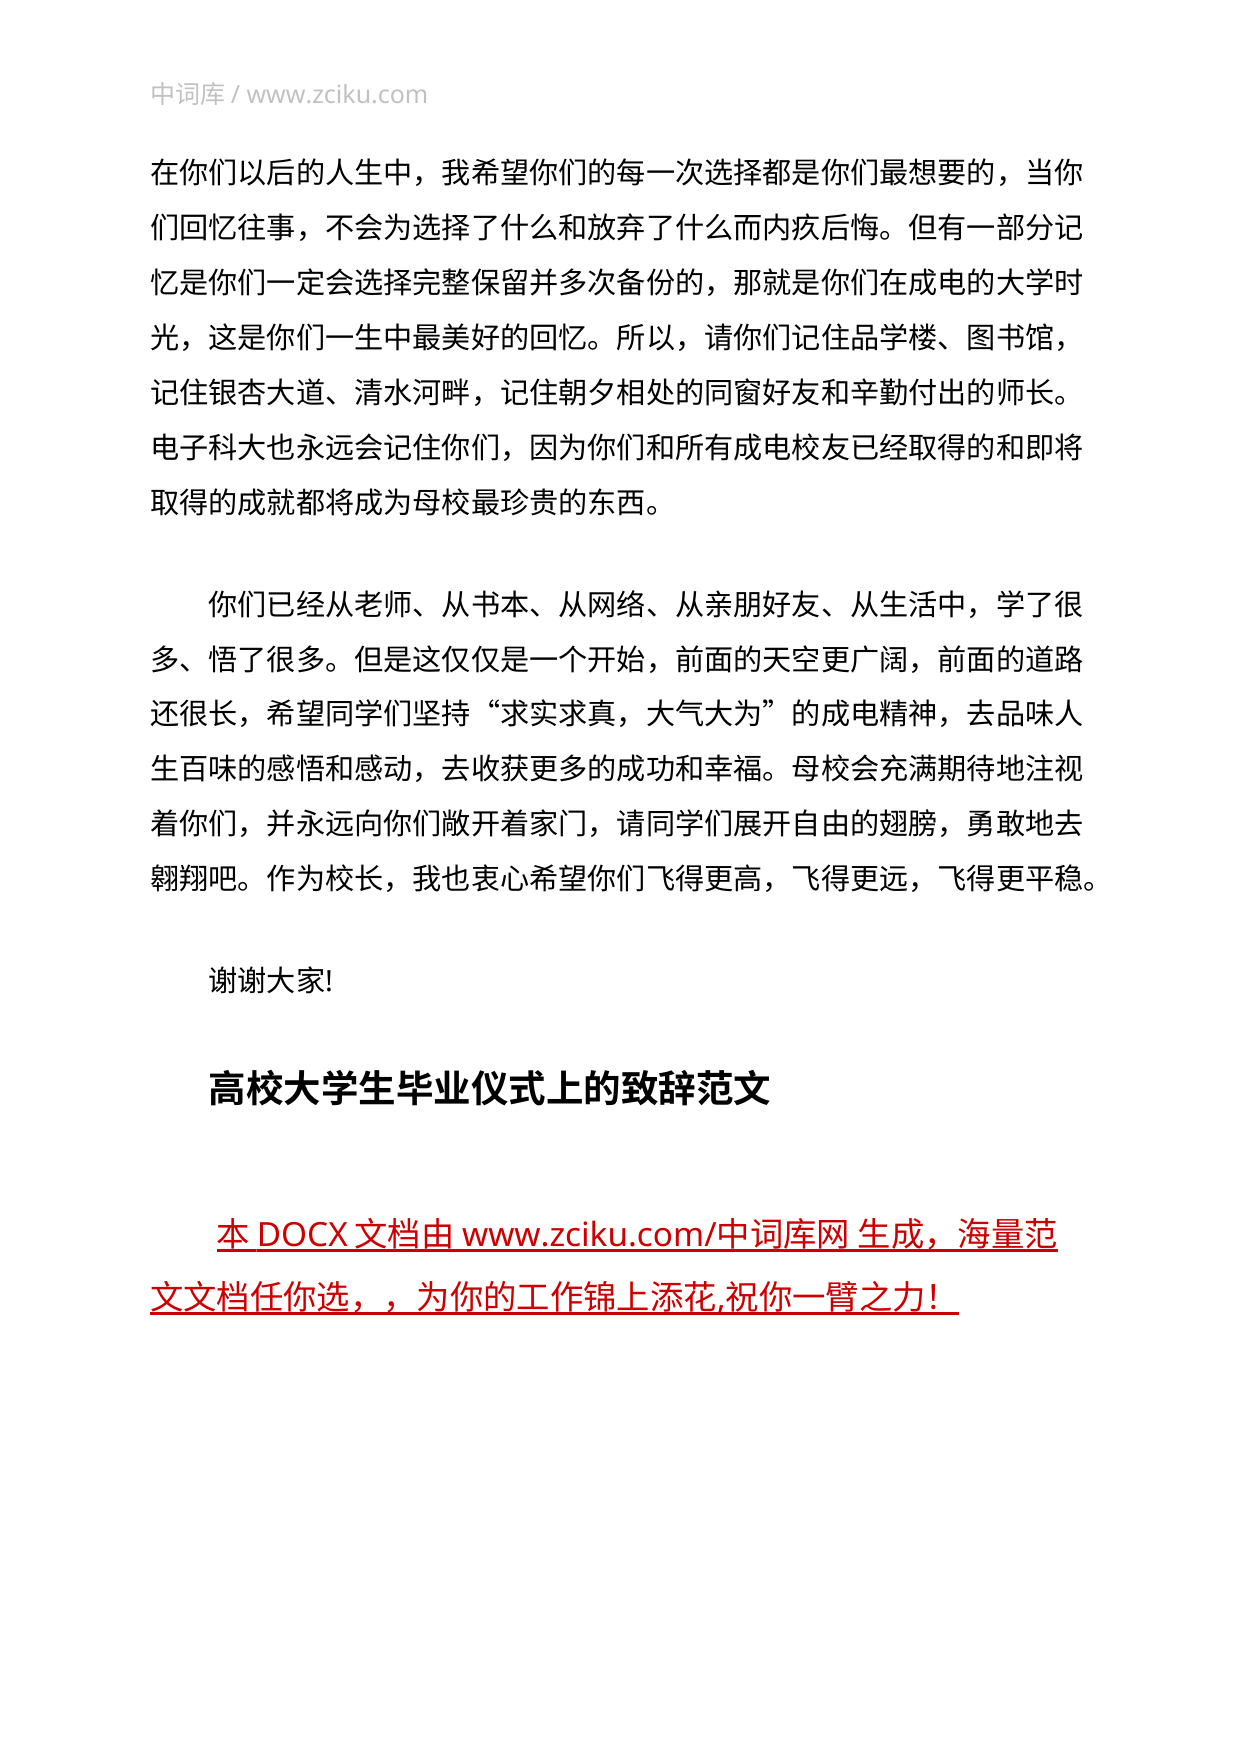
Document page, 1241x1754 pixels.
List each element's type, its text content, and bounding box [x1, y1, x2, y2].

text 你们已经从老师、从书本、从网络、从亲朋好友、从生活中，学了很多、悟了很多。但是这仅仅是一个开始，前面的天空更广阔，前面的道路还很长，希望同学们坚持“求实求真，大气大为”的成电精神，去品味人生百味的感悟和感动，去收获更多的成功和幸福。母校会充满期待地注视着你们，并永远向你们敞开着家门，请同学们展开自由的翅膀，勇敢地去翱翔吧。作为校长，我也衷心希望你们飞得更高，飞得更远，飞得更平稳。 [150, 581, 1090, 898]
text 谢谢大家! [150, 957, 1090, 1000]
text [150, 150, 1090, 522]
text 本DOCX文档由 www.zciku.com/中词库网 生成，海量范文文档任你选，，为你的工作锦上添花,祝你一臂之力！ [150, 1208, 1090, 1319]
text 高校大学生毕业仪式上的致辞范文 [150, 1059, 1090, 1114]
